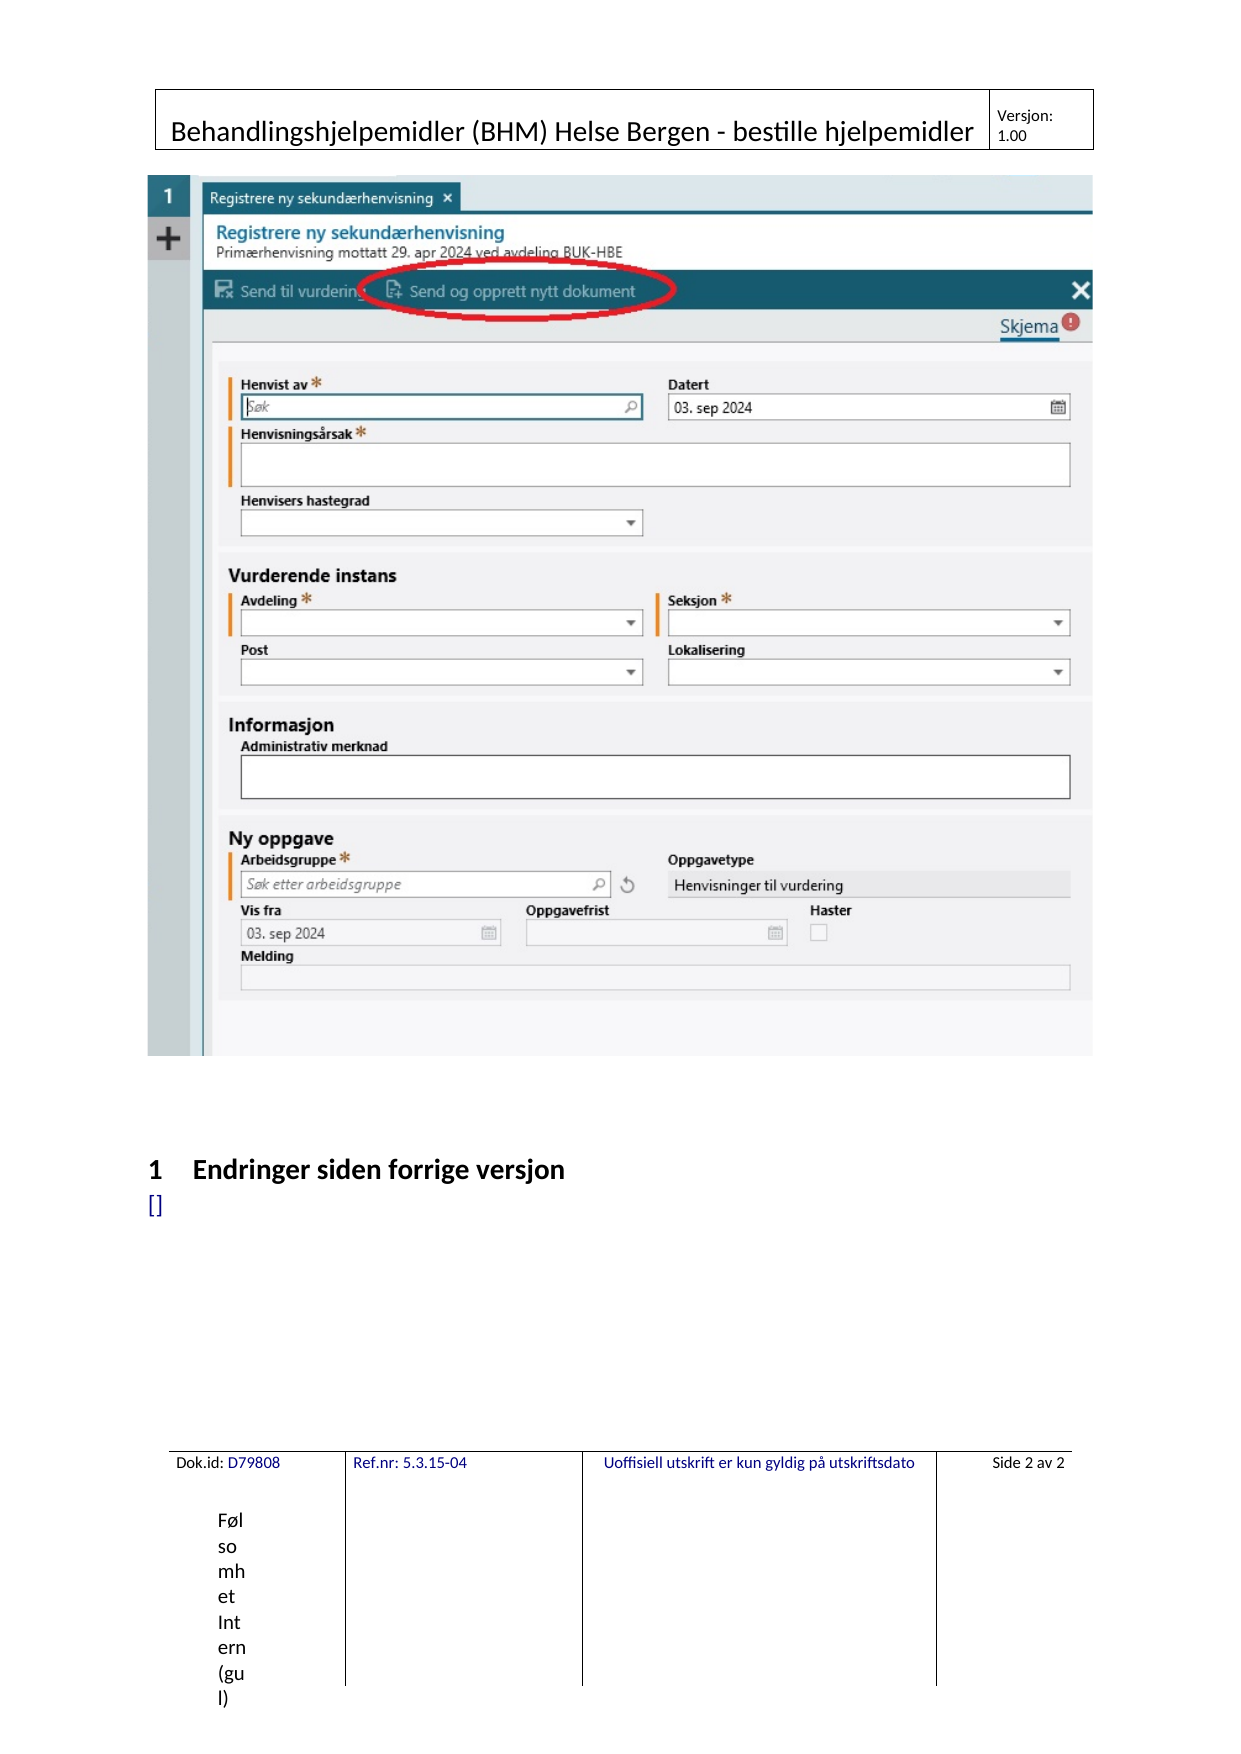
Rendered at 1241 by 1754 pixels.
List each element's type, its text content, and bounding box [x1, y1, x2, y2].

picture [147, 175, 1093, 1056]
text [] [148, 1189, 1092, 1220]
subtitle Endringer siden forrige versjon [148, 1151, 1092, 1187]
